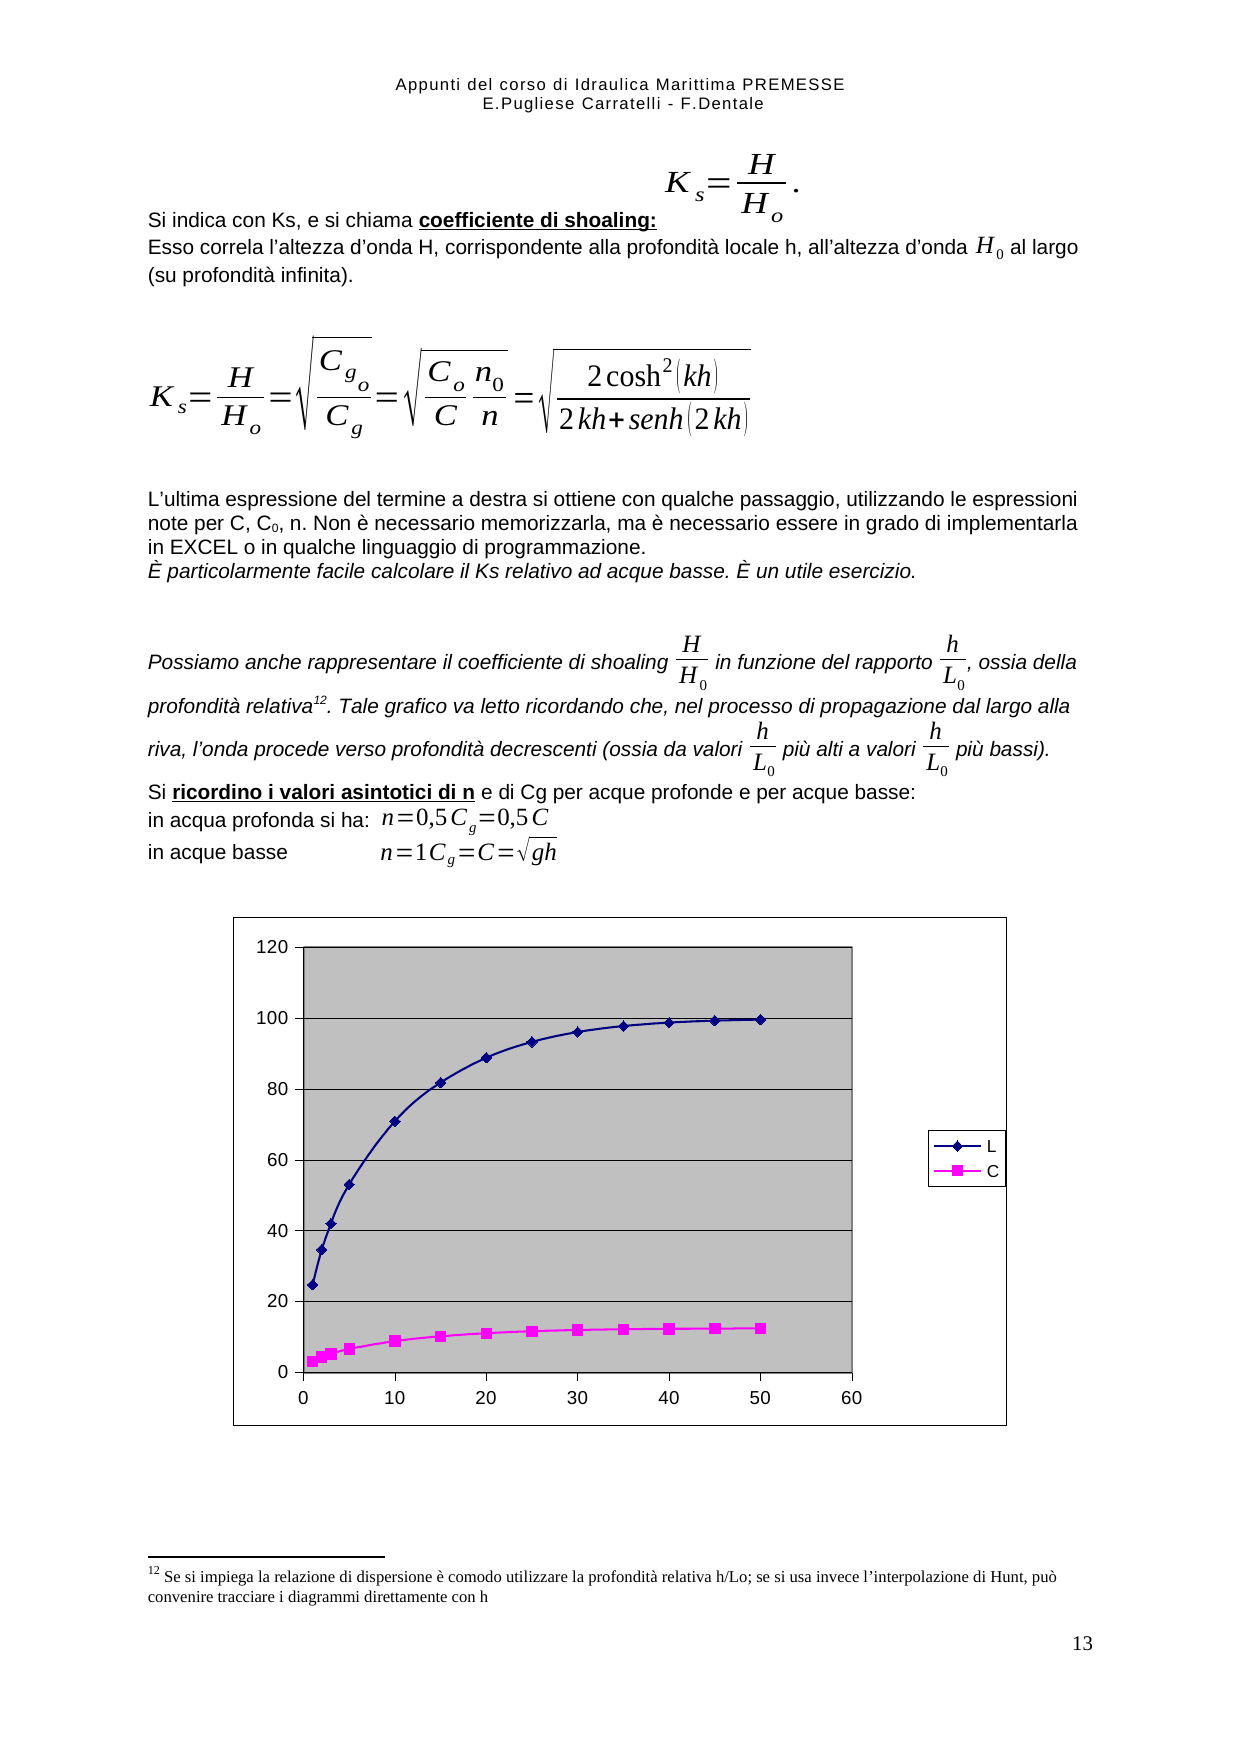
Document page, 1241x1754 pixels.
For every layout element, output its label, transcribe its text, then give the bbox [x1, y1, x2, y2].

text Possiamo anche rappresentare il coefficiente di shoaling in funzione del rapporto , ossia della profondità relativa. Tale grafico va letto ricordando che, nel processo di propagazione dal largo alla riva, l’onda procede verso profondità decrescenti (ossia da valori più alti a valori più bassi). [148, 631, 1092, 780]
text Si indica con Ks, e si chiama coefficiente di shoaling: [148, 148, 1092, 232]
text Si ricordino i valori asintotici di n e di Cg per acque profonde e per acque basse: [148, 780, 1092, 804]
text Esso correla l’altezza d’onda H, corrispondente alla profondità locale h, all’altezza d’onda al largo (su profondità infinita). [148, 232, 1092, 287]
text L’ultima espressione del termine a destra si ottiene con qualche passaggio, utilizzando le espressioni note per C, C0, n. Non è necessario memorizzarla, ma è necessario essere in grado di implementarla in EXCEL o in qualche linguaggio di programmazione. [148, 487, 1092, 559]
text in acque basse [148, 835, 1092, 869]
text È particolarmente facile calcolare il Ks relativo ad acque basse. È un utile esercizio. [148, 559, 1092, 583]
text in acqua profonda si ha: [148, 804, 1092, 835]
